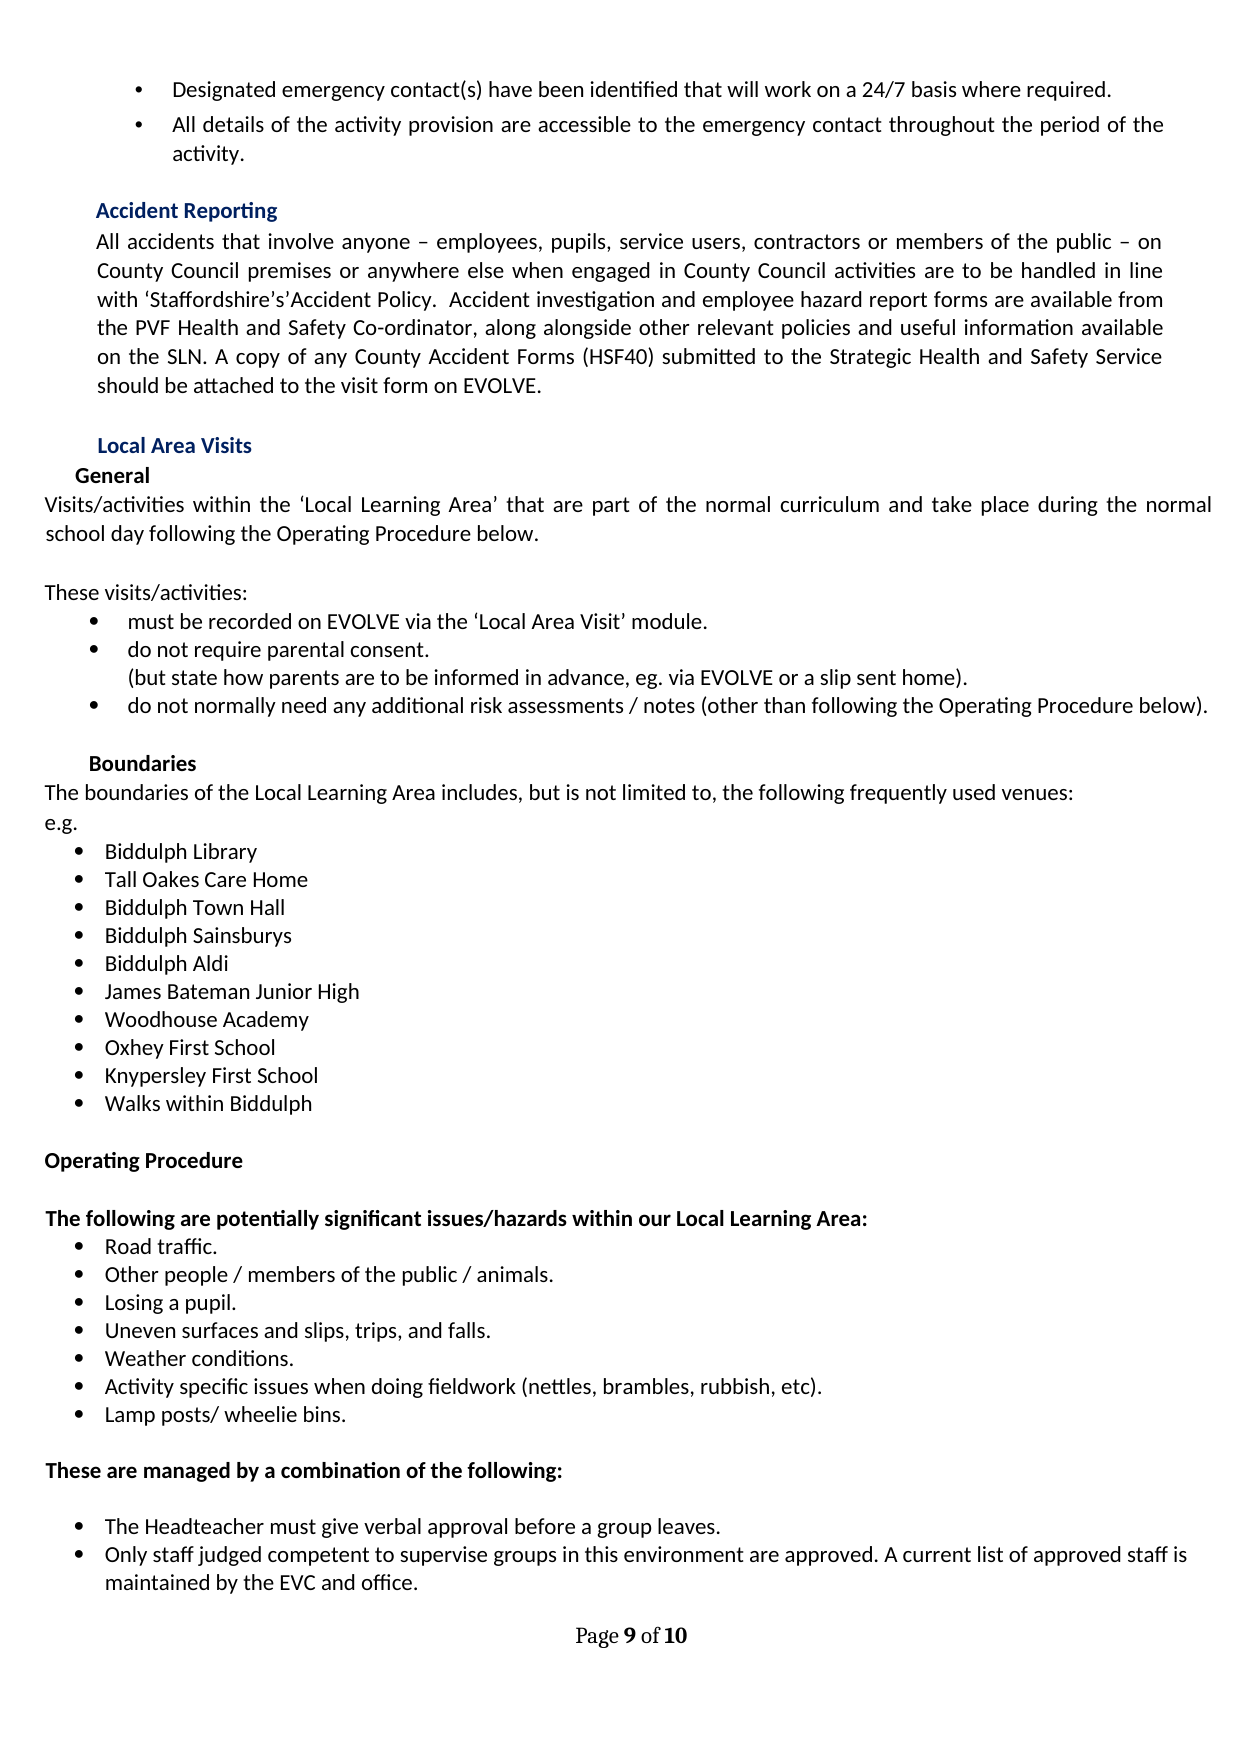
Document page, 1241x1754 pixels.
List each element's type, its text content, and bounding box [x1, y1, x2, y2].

list Woodhouse Academy [75, 1005, 1214, 1033]
list Tall Oakes Care Home [75, 865, 1214, 893]
text All accidents that involve anyone – employees, pupils, service users, contractors or members of the public – on County Council premises or anywhere else when engaged in County Council activities are to be handled in line with ‘Staffordshire’s’Accident Policy. Accident investigation and employee hazard report forms are available from the PVF Health and Safety Co-ordinator, along alongside other relevant policies and useful information available on the SLN. A copy of any County Accident Forms (HSF40) submitted to the Strategic Health and Safety Service should be attached to the visit form on EVOLVE. [96, 227, 1165, 399]
list The Headteacher must give verbal approval before a group leaves. [75, 1512, 1214, 1540]
text General [75, 461, 1214, 489]
list must be recorded on EVOLVE via the ‘Local Area Visit’ module. [90, 607, 1214, 635]
text The boundaries of the Local Learning Area includes, but is not limited to, the following frequently used venues: [44, 778, 1214, 806]
text Visits/activities within the ‘Local Learning Area’ that are part of the normal curriculum and take place during the normal school day following the Operating Procedure below. [44, 490, 1214, 547]
list Designated emergency contact(s) have been identified that will work on a 24/7 basis where required. [134, 75, 1165, 103]
list The following are potentially significant issues/hazards within our Local Learning Area: [45, 1204, 1214, 1232]
list Weather conditions. [75, 1344, 1214, 1372]
text These visits/activities: [44, 578, 1214, 606]
list Walks within Biddulph [75, 1089, 1214, 1117]
list All details of the activity provision are accessible to the emergency contact throughout the period of the activity. [134, 110, 1165, 167]
list do not normally need any additional risk assessments / notes (other than following the Operating Procedure below). [90, 691, 1214, 719]
list Road traffic. [75, 1232, 1214, 1260]
subtitle Accident Reporting [96, 196, 1165, 224]
text Operating Procedure [44, 1147, 1214, 1174]
list do not require parental consent. [90, 635, 1214, 663]
text Boundaries [89, 749, 1214, 777]
list Only staff judged competent to supervise groups in this environment are approved. A current list of approved staff is maintained by the EVC and office. [75, 1540, 1214, 1596]
list Biddulph Sainsburys [75, 921, 1214, 949]
list Lamp posts/ wheelie bins. [75, 1400, 1214, 1428]
list Other people / members of the public / animals. [75, 1260, 1214, 1288]
list Losing a pupil. [75, 1288, 1214, 1316]
list Biddulph Aldi [75, 949, 1214, 977]
list These are managed by a combination of the following: [45, 1456, 1214, 1484]
list James Bateman Junior High [75, 977, 1214, 1005]
text e.g. [44, 808, 1214, 836]
list Knypersley First School [75, 1061, 1214, 1089]
list Biddulph Library [75, 837, 1214, 865]
list Oxhey First School [75, 1033, 1214, 1061]
list (but state how parents are to be informed in advance, eg. via EVOLVE or a slip sent home). [127, 663, 1214, 691]
list Uneven surfaces and slips, trips, and falls. [75, 1316, 1214, 1344]
text Local Area Visits [97, 431, 1165, 459]
list Activity specific issues when doing fieldwork (nettles, brambles, rubbish, etc). [75, 1372, 1214, 1400]
list Biddulph Town Hall [75, 893, 1214, 921]
